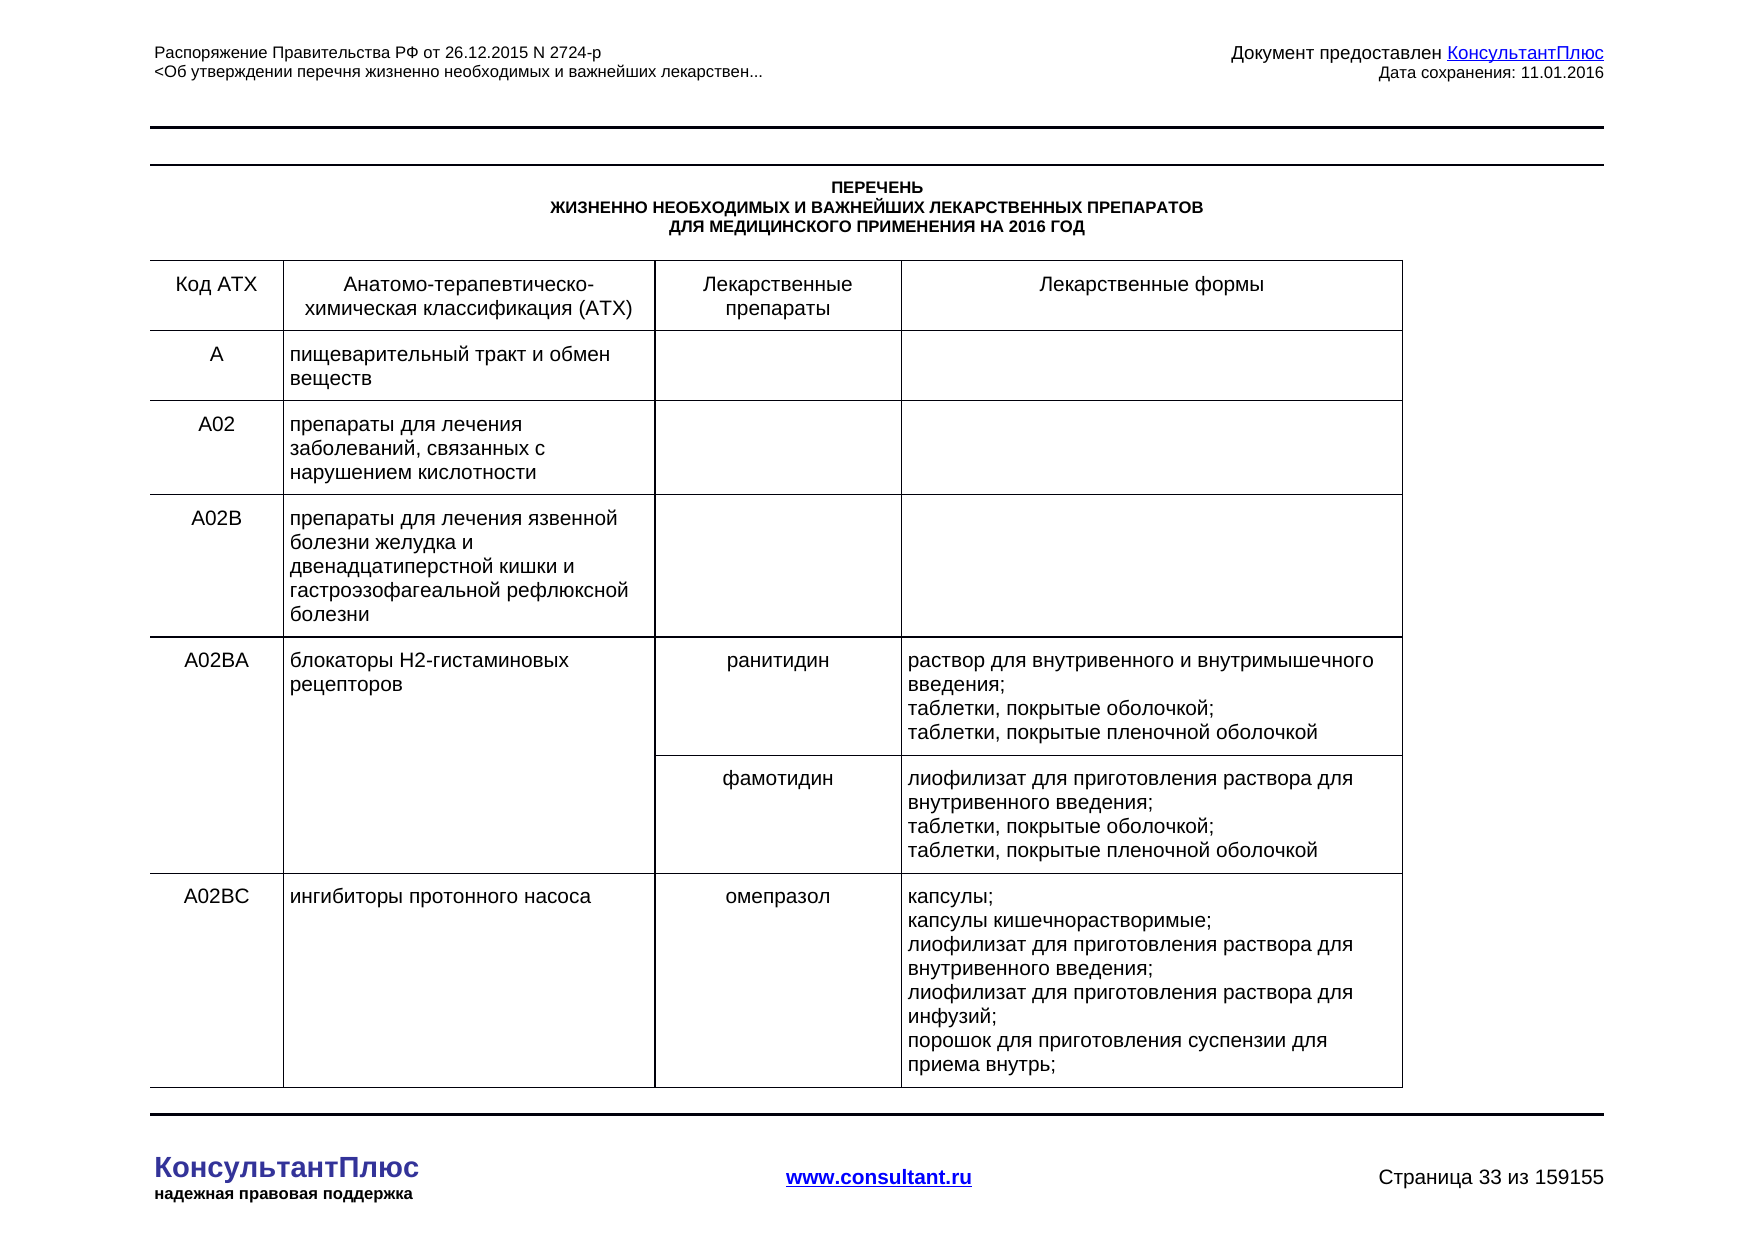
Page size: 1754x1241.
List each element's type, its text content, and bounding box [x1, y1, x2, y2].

table_cell блокаторы Н2-гистаминовых рецепторов [284, 638, 654, 873]
title ПЕРЕЧЕНЬ [150, 178, 1604, 197]
table_cell [656, 495, 901, 636]
table_cell омепразол [656, 874, 901, 1087]
table_cell фамотидин [656, 756, 901, 873]
table_cell [656, 401, 901, 494]
table_cell A02BC [150, 874, 283, 1087]
table_cell A02B [150, 495, 283, 636]
table_cell A [150, 331, 283, 400]
table_header Лекарственные формы [902, 261, 1402, 330]
table_cell раствор для внутривенного и внутримышечного введения; таблетки, покрытые оболочкой; таблетки, покрытые пленочной оболочкой [902, 638, 1402, 754]
title ЖИЗНЕННО НЕОБХОДИМЫХ И ВАЖНЕЙШИХ ЛЕКАРСТВЕННЫХ ПРЕПАРАТОВ [150, 197, 1604, 217]
table_cell препараты для лечения язвенной болезни желудка и двенадцатиперстной кишки и гастроэзофагеальной рефлюксной болезни [284, 495, 654, 636]
table_cell препараты для лечения заболеваний, связанных с нарушением кислотности [284, 401, 654, 494]
table_cell [902, 401, 1402, 494]
table_cell пищеварительный тракт и обмен веществ [284, 331, 654, 400]
table_cell [656, 331, 901, 400]
table_cell лиофилизат для приготовления раствора для внутривенного введения; таблетки, покрытые оболочкой; таблетки, покрытые пленочной оболочкой [902, 756, 1402, 873]
table_header Анатомо-терапевтическо-химическая классификация (АТХ) [284, 261, 654, 330]
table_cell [902, 874, 1402, 1087]
table_cell [902, 331, 1402, 400]
table_header Код АТХ [150, 261, 283, 330]
table_cell [902, 495, 1402, 636]
table_cell A02BA [150, 638, 283, 873]
table_cell ранитидин [656, 638, 901, 754]
title ДЛЯ МЕДИЦИНСКОГО ПРИМЕНЕНИЯ НА 2016 ГОД [150, 217, 1604, 236]
table_cell A02 [150, 401, 283, 494]
table_header Лекарственные препараты [656, 261, 901, 330]
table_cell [284, 874, 654, 1087]
